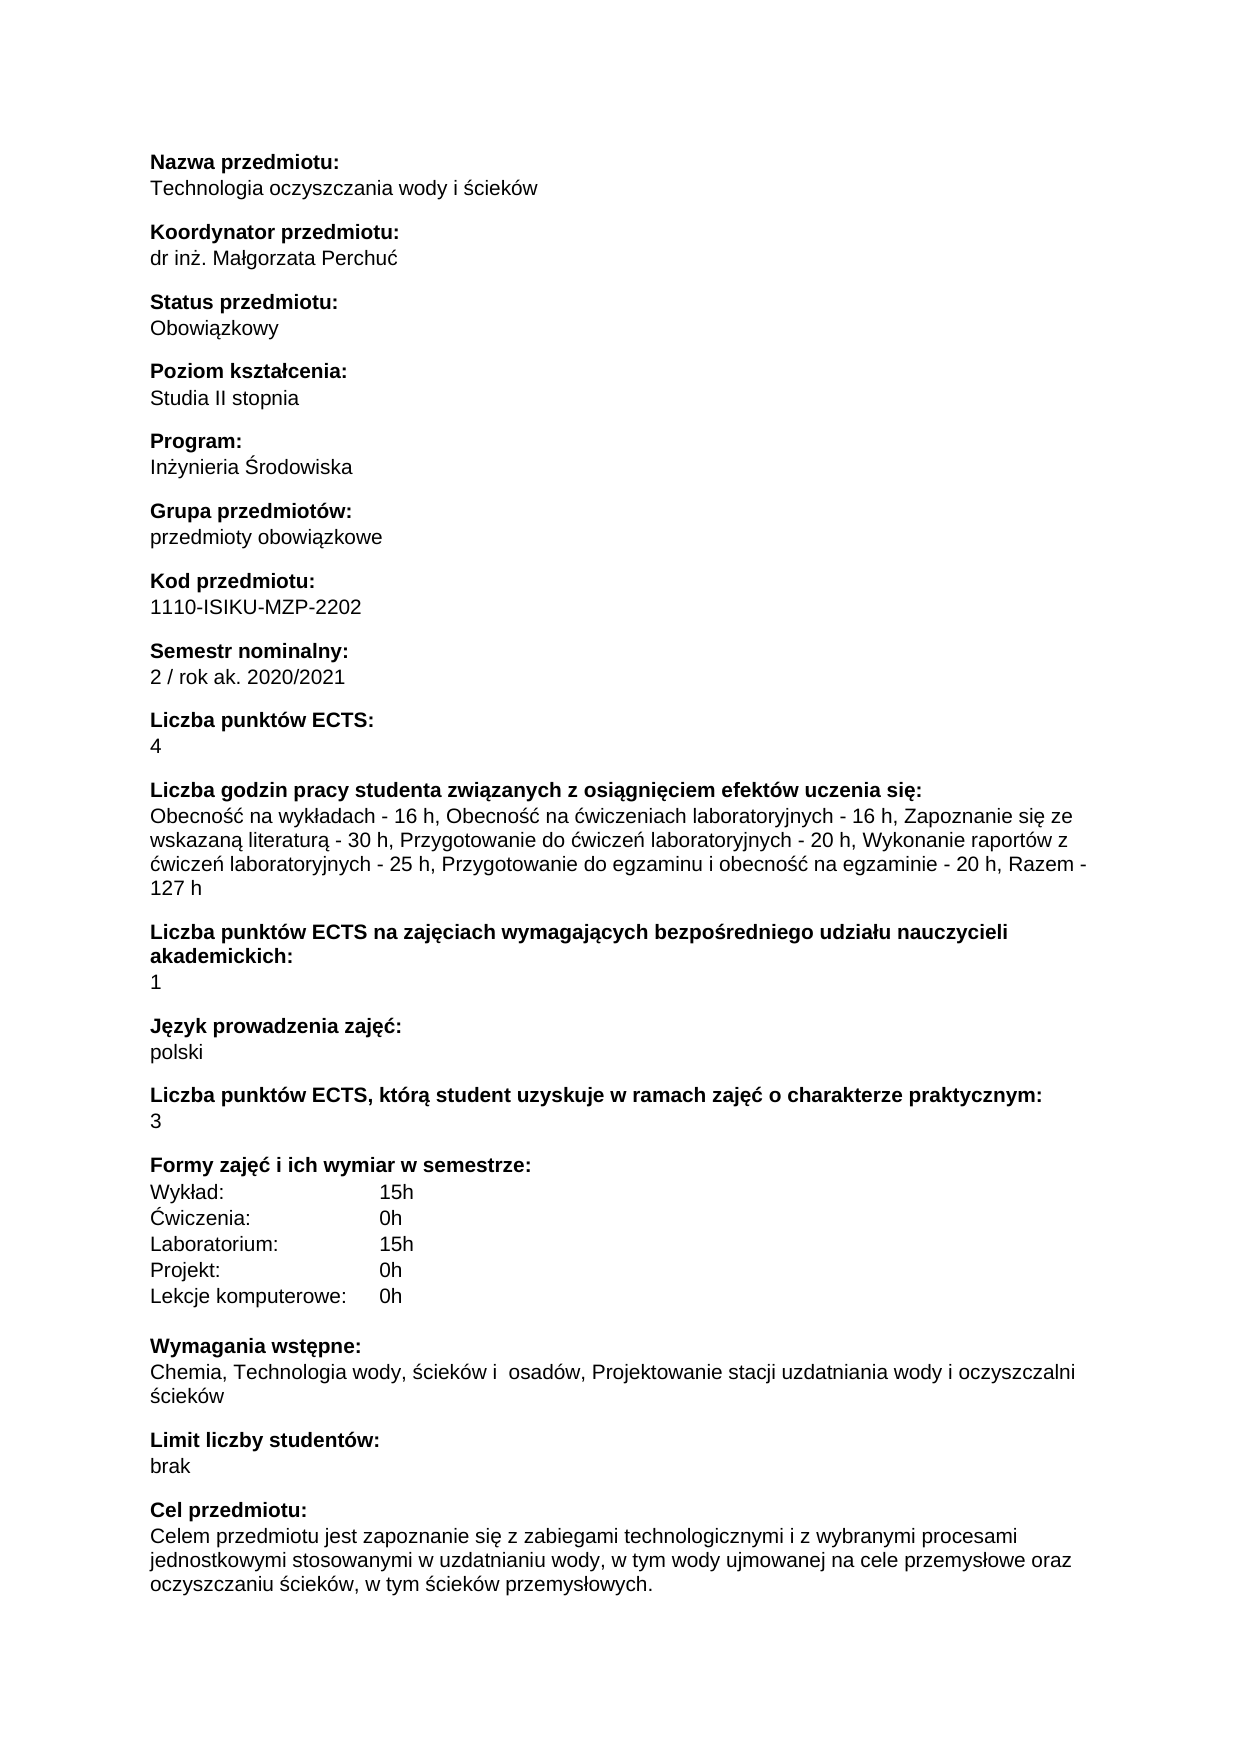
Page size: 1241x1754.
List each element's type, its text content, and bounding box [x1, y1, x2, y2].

text Język prowadzenia zajęć: [150, 1013, 1090, 1037]
text Liczba punktów ECTS, którą student uzyskuje w ramach zajęć o charakterze praktycznym: [150, 1083, 1090, 1107]
table_cell Lekcje komputerowe: [140, 1284, 367, 1308]
text przedmioty obowiązkowe [150, 525, 1090, 549]
text dr inż. Małgorzata Perchuć [150, 246, 1090, 270]
text Chemia, Technologia wody, ścieków i osadów, Projektowanie stacji uzdatniania wody i oczyszczalni ścieków [150, 1360, 1090, 1408]
text Program: [150, 429, 1090, 453]
text Wymagania wstępne: [150, 1334, 1090, 1358]
text polski [150, 1039, 1090, 1063]
text Kod przedmiotu: [150, 569, 1090, 593]
table_header 15h [369, 1180, 597, 1204]
text Studia II stopnia [150, 385, 1090, 409]
text Obowiązkowy [150, 316, 1090, 339]
text Liczba punktów ECTS na zajęciach wymagających bezpośredniego udziału nauczycieli akademickich: [150, 920, 1090, 968]
text brak [150, 1454, 1090, 1478]
table_cell Ćwiczenia: [140, 1206, 367, 1230]
text 2 / rok ak. 2020/2021 [150, 664, 1090, 688]
table_cell Projekt: [140, 1258, 367, 1282]
text 4 [150, 734, 1090, 758]
text Cel przedmiotu: [150, 1497, 1090, 1521]
text Liczba punktów ECTS: [150, 708, 1090, 732]
text Technologia oczyszczania wody i ścieków [150, 176, 1090, 200]
text Liczba godzin pracy studenta związanych z osiągnięciem efektów uczenia się: [150, 778, 1090, 802]
table_header Wykład: [140, 1180, 367, 1204]
text 1 [150, 970, 1090, 994]
text Celem przedmiotu jest zapoznanie się z zabiegami technologicznymi i z wybranymi procesami jednostkowymi stosowanymi w uzdatnianiu wody, w tym wody ujmowanej na cele przemysłowe oraz oczyszczaniu ścieków, w tym ścieków przemysłowych. [150, 1523, 1090, 1595]
table_cell Laboratorium: [140, 1232, 367, 1256]
text 1110-ISIKU-MZP-2202 [150, 595, 1090, 619]
text 3 [150, 1109, 1090, 1133]
table_cell 0h [369, 1282, 597, 1308]
table_cell 15h [369, 1230, 597, 1256]
text Semestr nominalny: [150, 638, 1090, 662]
text Nazwa przedmiotu: [150, 150, 1090, 174]
text Grupa przedmiotów: [150, 499, 1090, 523]
text Obecność na wykładach - 16 h, Obecność na ćwiczeniach laboratoryjnych - 16 h, Zapoznanie się ze wskazaną literaturą - 30 h, Przygotowanie do ćwiczeń laboratoryjnych - 20 h, Wykonanie raportów z ćwiczeń laboratoryjnych - 25 h, Przygotowanie do egzaminu i obecność na egzaminie - 20 h, Razem - 127 h [150, 804, 1090, 900]
text Formy zajęć i ich wymiar w semestrze: [150, 1153, 1090, 1177]
text Poziom kształcenia: [150, 359, 1090, 383]
table_cell 0h [369, 1256, 597, 1282]
text Inżynieria Środowiska [150, 455, 1090, 479]
text Limit liczby studentów: [150, 1428, 1090, 1452]
text Koordynator przedmiotu: [150, 220, 1090, 244]
text Status przedmiotu: [150, 289, 1090, 313]
table_cell 0h [369, 1204, 597, 1230]
